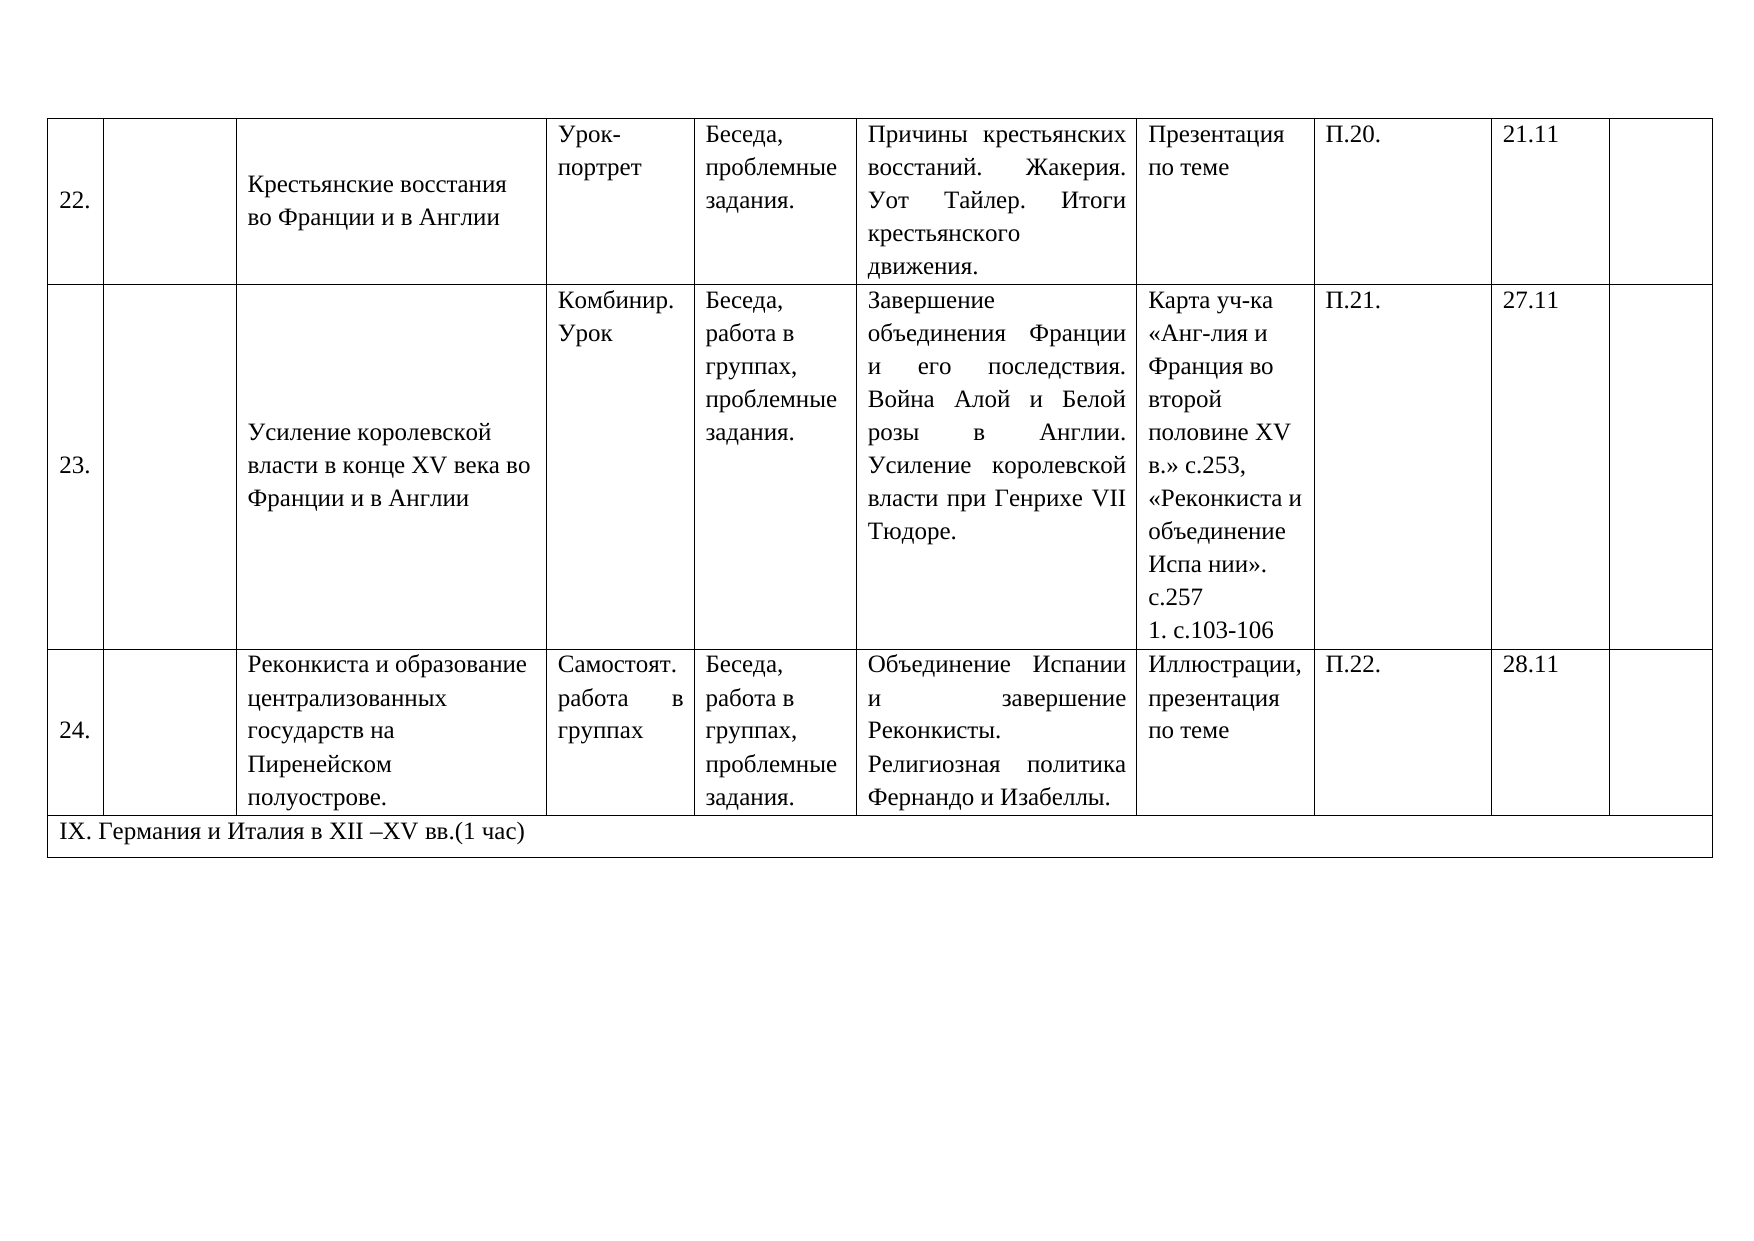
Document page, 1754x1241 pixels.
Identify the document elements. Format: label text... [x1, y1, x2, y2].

table_cell Крестьянские восстания во Франции и в Англии [237, 119, 546, 284]
table_cell [104, 285, 236, 648]
table_cell [1610, 119, 1712, 284]
table_cell Самостоят. работа в группах [547, 650, 694, 815]
table_cell Иллюстрации, презентация по теме [1137, 650, 1314, 815]
table_cell Завершение объединения Франции и его последствия. Война Алой и Белой розы в Англии. Усиление королевской власти при Генрихе VII Тюдоре. [857, 285, 1136, 648]
table_cell [1610, 285, 1712, 648]
table_cell 21.11 [1492, 119, 1609, 284]
table_cell [104, 650, 236, 815]
table_cell 22. [48, 119, 103, 284]
table_cell 27.11 [1492, 285, 1609, 648]
table_cell Реконкиста и образование централизованных государств на Пиренейском полуострове. [237, 650, 546, 815]
table_cell Урок-портрет [547, 119, 694, 284]
table_cell 24. [48, 650, 103, 815]
table_cell 28.11 [1492, 650, 1609, 815]
table_cell [1610, 650, 1712, 815]
table_cell Беседа, работа в группах, проблемные задания. [695, 650, 856, 815]
table_cell Беседа, проблемные задания. [695, 119, 856, 284]
table_cell Объединение Испании и завершение Реконкисты. Религиозная политика Фернандо и Изабеллы. [857, 650, 1136, 815]
table_cell Беседа, работа в группах, проблемные задания. [695, 285, 856, 648]
table_cell П.21. [1315, 285, 1491, 648]
table_cell 23. [48, 285, 103, 648]
table_cell Презентация по теме [1137, 119, 1314, 284]
table_cell [104, 119, 236, 284]
table_cell П.22. [1315, 650, 1491, 815]
table_cell Причины крестьянских восстаний. Жакерия. Уот Тайлер. Итоги крестьянского движения. [857, 119, 1136, 284]
table_cell IX. Германия и Италия в XII –XV вв.(1 час) [48, 816, 1712, 857]
table_cell Карта уч-ка «Анг-лия и Франция во второй половине XV в.» с.253, «Реконкиста и объединение Испа нии». с.257 1. с.103-106 [1137, 285, 1314, 648]
table_cell П.20. [1315, 119, 1491, 284]
table_cell Усиление королевской власти в конце XV века во Франции и в Англии [237, 285, 546, 648]
table_cell Комбинир. Урок [547, 285, 694, 648]
